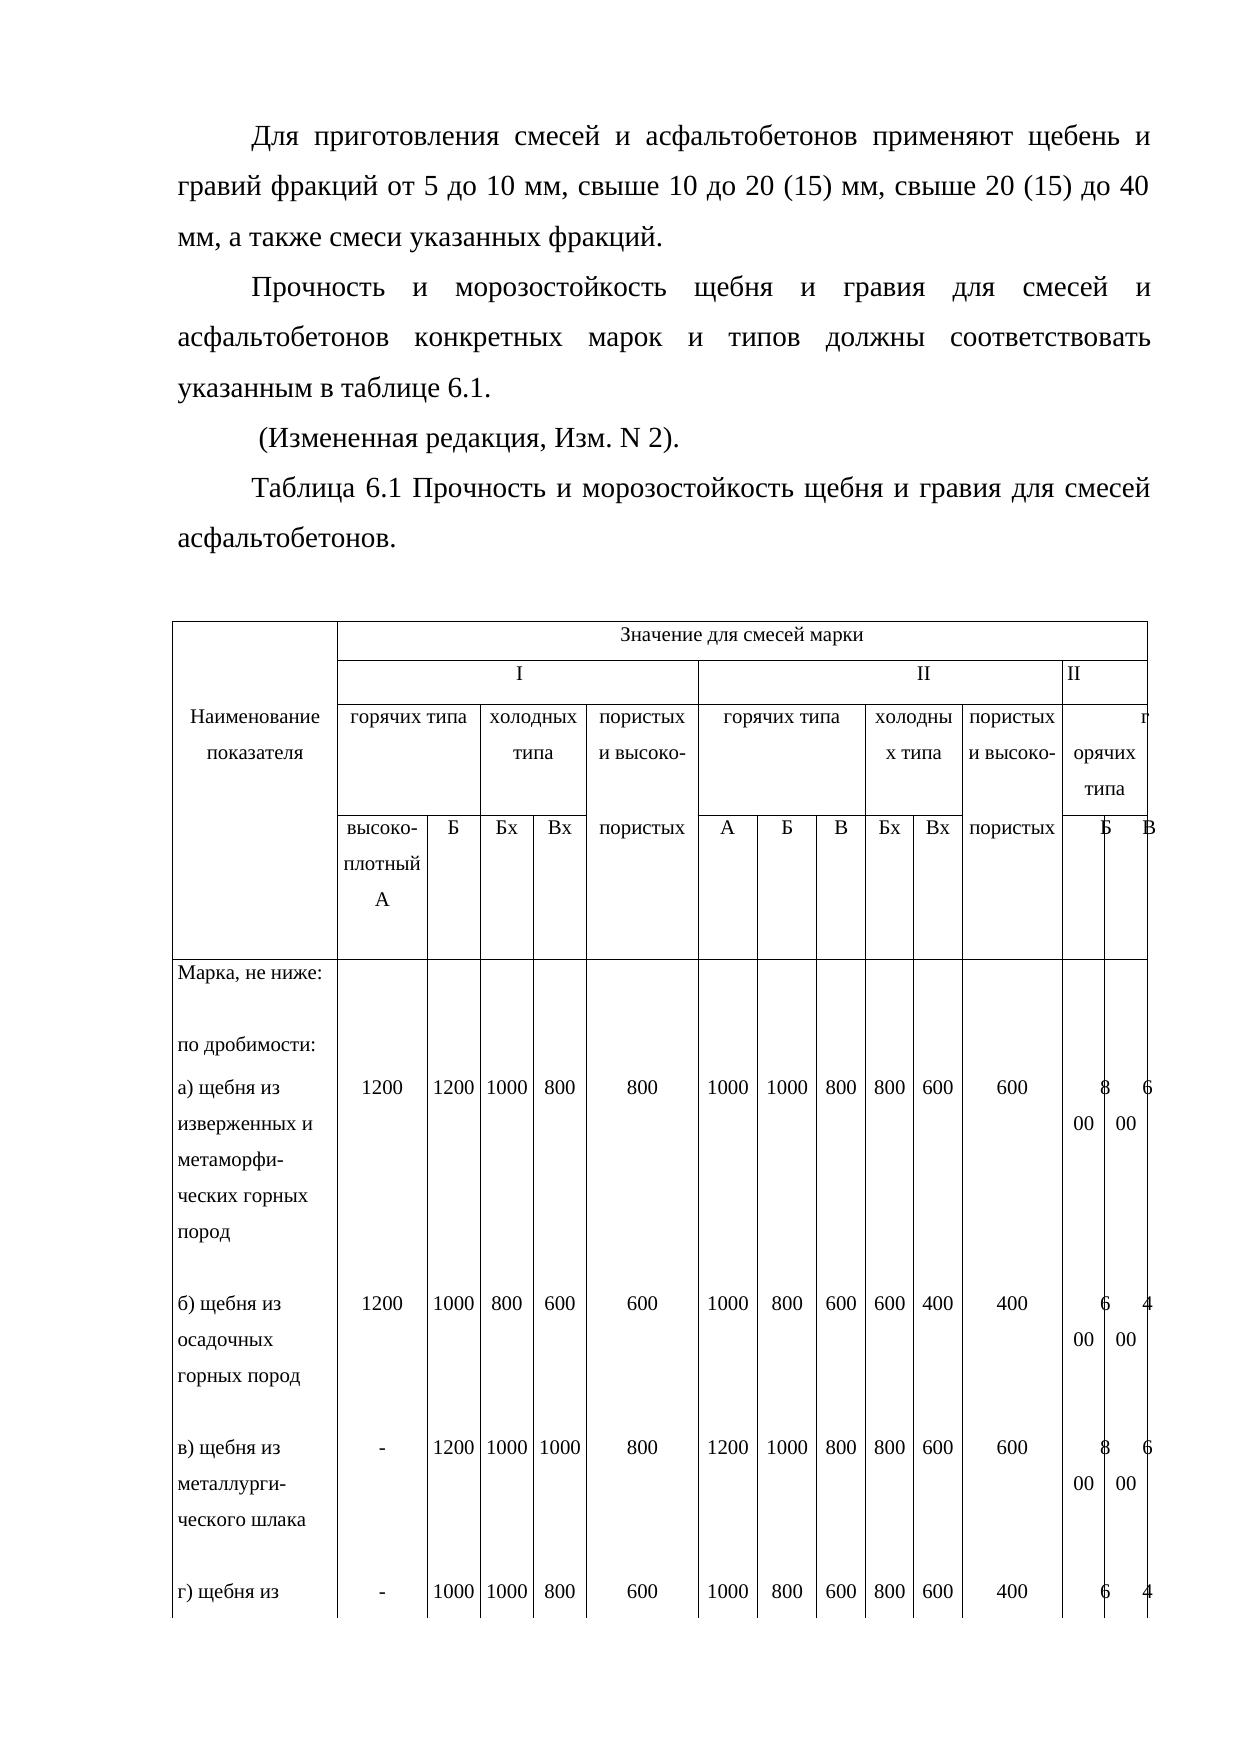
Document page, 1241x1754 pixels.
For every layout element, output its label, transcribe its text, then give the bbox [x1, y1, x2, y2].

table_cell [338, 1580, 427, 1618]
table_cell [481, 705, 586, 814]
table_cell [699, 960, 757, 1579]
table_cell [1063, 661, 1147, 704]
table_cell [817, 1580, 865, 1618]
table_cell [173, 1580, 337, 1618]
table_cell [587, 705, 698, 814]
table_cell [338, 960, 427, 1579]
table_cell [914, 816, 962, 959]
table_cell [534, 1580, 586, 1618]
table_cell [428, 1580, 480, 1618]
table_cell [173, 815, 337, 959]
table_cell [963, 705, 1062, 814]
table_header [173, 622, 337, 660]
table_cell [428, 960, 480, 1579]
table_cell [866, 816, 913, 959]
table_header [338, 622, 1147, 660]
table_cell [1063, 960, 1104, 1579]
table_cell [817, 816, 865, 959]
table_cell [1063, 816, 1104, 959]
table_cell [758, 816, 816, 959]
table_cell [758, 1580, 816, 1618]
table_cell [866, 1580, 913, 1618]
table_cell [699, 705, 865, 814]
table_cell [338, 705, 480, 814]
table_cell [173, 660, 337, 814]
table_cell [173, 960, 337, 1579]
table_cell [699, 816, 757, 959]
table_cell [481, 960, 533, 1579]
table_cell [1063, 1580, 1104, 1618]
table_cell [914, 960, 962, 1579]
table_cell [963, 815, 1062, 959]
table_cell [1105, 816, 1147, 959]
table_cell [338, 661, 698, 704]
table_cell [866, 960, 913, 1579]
text (Измененная редакция, #M12293 4 1200029441 2479111094 81 24259 77 373616323 3972405214 3319683020 2038873560Изм. N 2#S). [177, 420, 1152, 453]
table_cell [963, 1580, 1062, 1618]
text Таблица 6.1 Прочность и морозостойкость щебня и гравия для смесей асфальтобетонов. [177, 470, 1152, 554]
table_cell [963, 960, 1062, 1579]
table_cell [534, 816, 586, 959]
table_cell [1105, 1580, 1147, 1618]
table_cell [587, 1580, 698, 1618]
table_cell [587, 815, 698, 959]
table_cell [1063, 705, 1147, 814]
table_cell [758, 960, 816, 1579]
text Для приготовления смесей и асфальтобетонов применяют щебень и гравий фракций от 5 до 10 мм, свыше 10 до 20 (15) мм, свыше 20 (15) до 40 мм, а также смеси указанных фракций. [177, 118, 1152, 252]
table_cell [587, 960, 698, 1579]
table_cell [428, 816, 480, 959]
text Прочность и морозостойкость щебня и гравия для смесей и асфальтобетонов конкретных марок и типов должны соответствовать указанным в таблице 6.1. [177, 269, 1152, 403]
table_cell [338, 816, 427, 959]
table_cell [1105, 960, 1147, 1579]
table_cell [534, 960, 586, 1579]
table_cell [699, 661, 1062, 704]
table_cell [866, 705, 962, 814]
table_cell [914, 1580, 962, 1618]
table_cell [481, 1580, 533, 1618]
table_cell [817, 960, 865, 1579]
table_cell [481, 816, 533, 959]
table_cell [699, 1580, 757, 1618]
